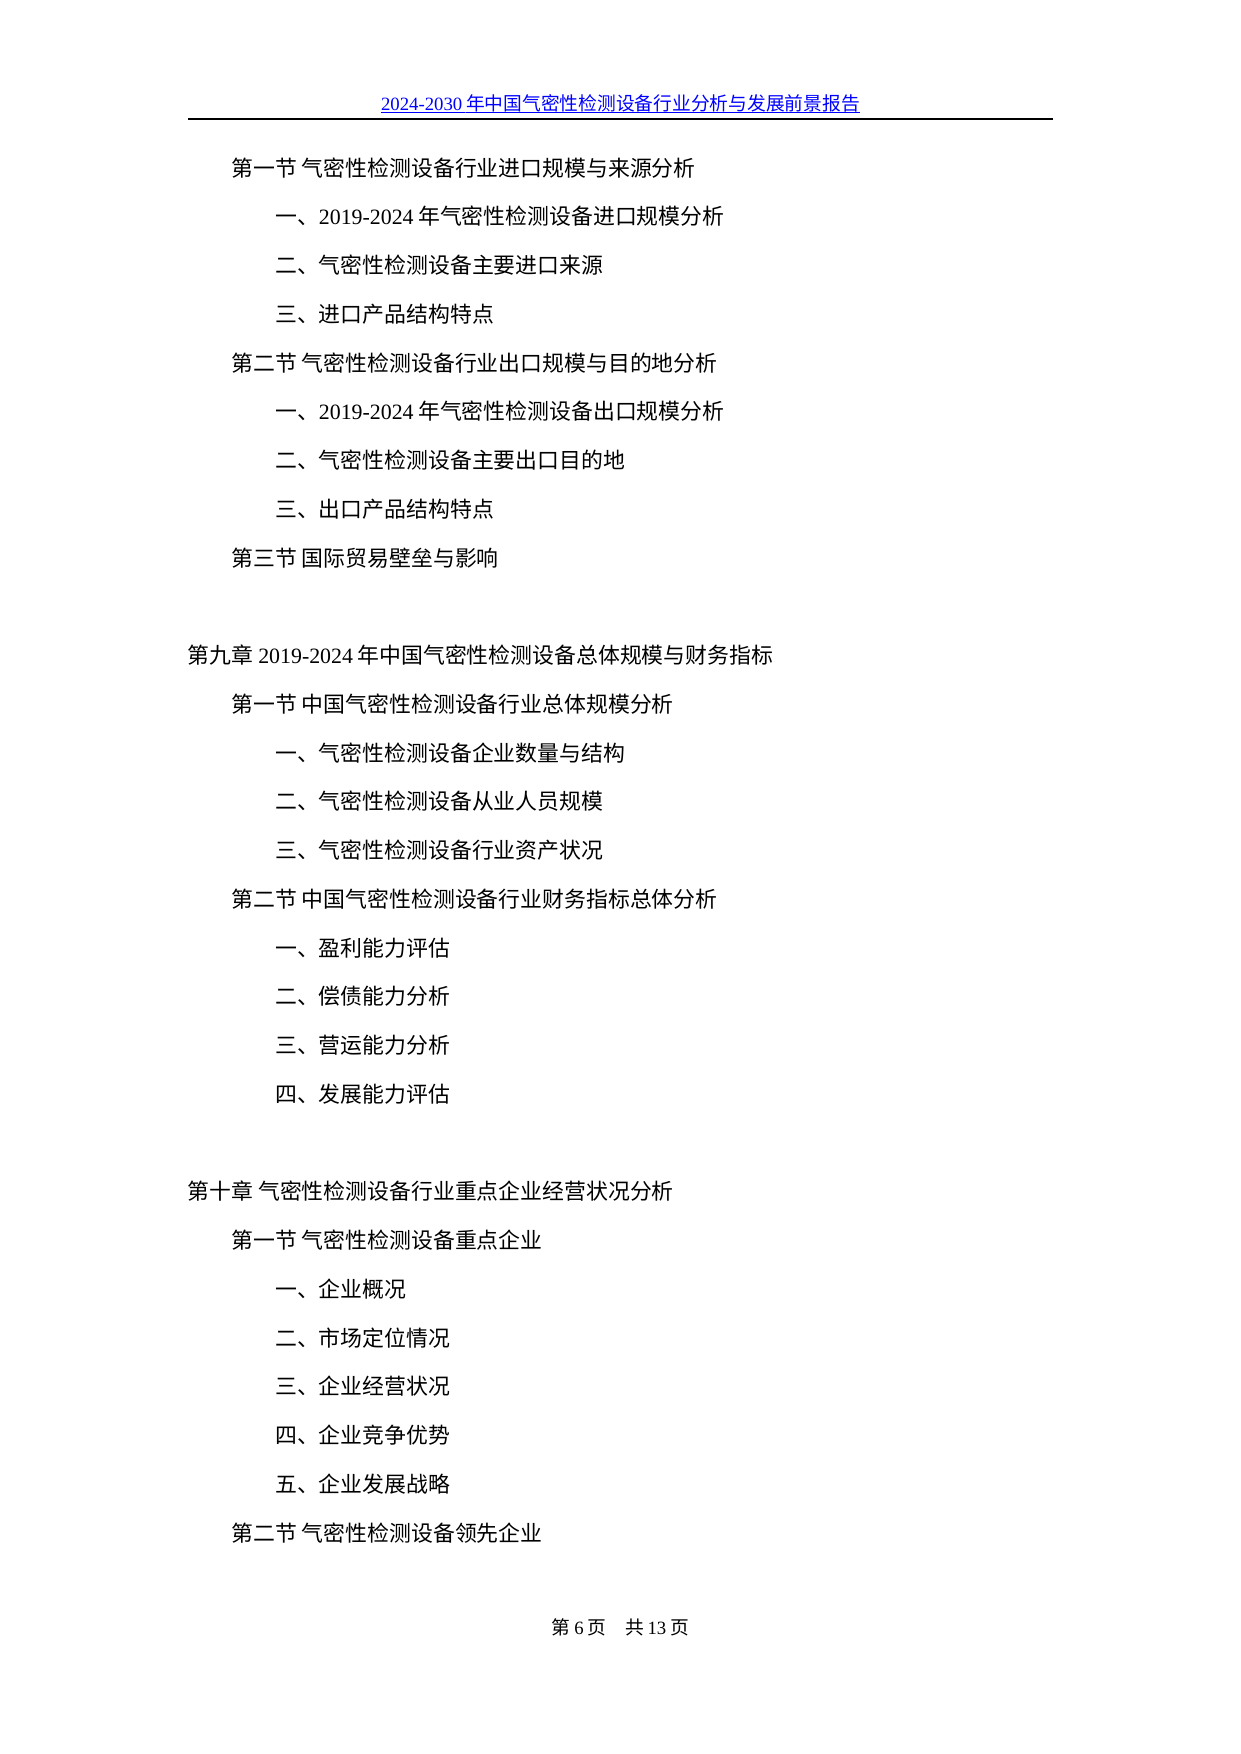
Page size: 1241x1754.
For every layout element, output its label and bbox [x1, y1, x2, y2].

text [187, 150, 1053, 1548]
